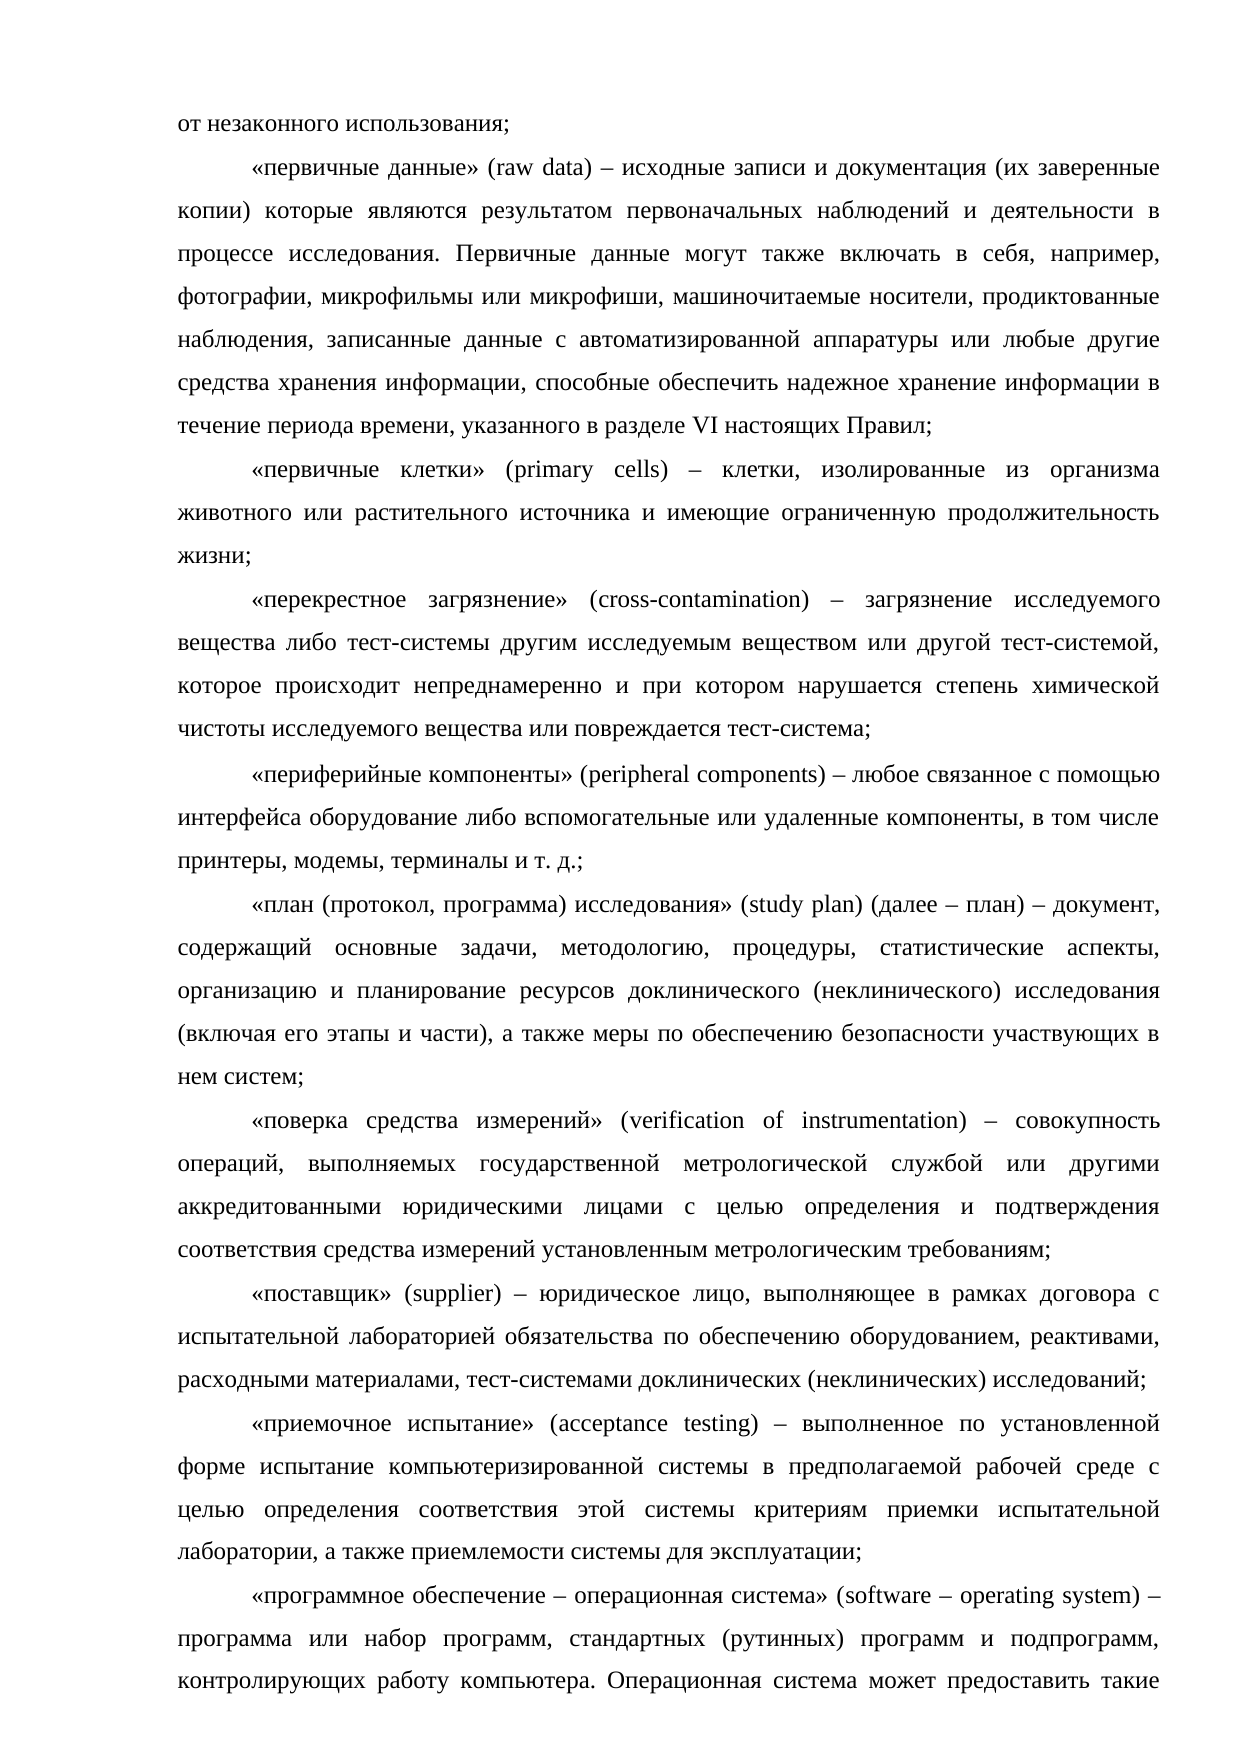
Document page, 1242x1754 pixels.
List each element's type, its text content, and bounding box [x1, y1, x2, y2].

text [177, 108, 1161, 137]
text «приемочное испытание» (acceptance testing) – выполненное по установленной форме испытание компьютеризированной системы в предполагаемой рабочей среде с целью определения соответствия этой системы критериям приемки испытательной лаборатории, а также приемлемости системы для эксплуатации; [177, 1408, 1161, 1565]
text «первичные данные» (raw data) – исходные записи и документация (их заверенные копии) которые являются результатом первоначальных наблюдений и деятельности в процессе исследования. Первичные данные могут также включать в себя, например, фотографии, микрофильмы или микрофиши, машиночитаемые носители, продиктованные наблюдения, записанные данные с автоматизированной аппаратуры или любые другие средства хранения информации, способные обеспечить надежное хранение информации в течение периода времени, указанного в разделе VI настоящих Правил; [177, 152, 1161, 439]
text «поставщик» (supplier) – юридическое лицо, выполняющее в рамках договора с испытательной лабораторией обязательства по обеспечению оборудованием, реактивами, расходными материалами, тест-системами доклинических (неклинических) исследований; [177, 1278, 1161, 1393]
text «план (протокол, программа) исследования» (study plan) (далее – план) – документ, содержащий основные задачи, методологию, процедуры, статистические аспекты, организацию и планирование ресурсов доклинического (неклинического) исследования (включая его этапы и части), а также меры по обеспечению безопасности участвующих в нем систем; [177, 889, 1161, 1090]
text «перекрестное загрязнение» (cross-contamination) – загрязнение исследуемого вещества либо тест-системы другим исследуемым веществом или другой тест-системой, которое происходит непреднамеренно и при котором нарушается степень химической чистоты исследуемого вещества или повреждается тест-система; [177, 584, 1161, 742]
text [177, 1580, 1161, 1694]
text «первичные клетки» (primary cells) – клетки, изолированные из организма животного или растительного источника и имеющие ограниченную продолжительность жизни; [177, 454, 1160, 569]
text «периферийные компоненты» (peripheral components) – любое связанное с помощью интерфейса оборудование либо вспомогательные или удаленные компоненты, в том числе принтеры, модемы, терминалы и т. д.; [177, 759, 1161, 874]
text «поверка средства измерений» (verification of instrumentation) – совокупность операций, выполняемых государственной метрологической службой или другими аккредитованными юридическими лицами с целью определения и подтверждения соответствия средства измерений установленным метрологическим требованиям; [177, 1105, 1161, 1263]
